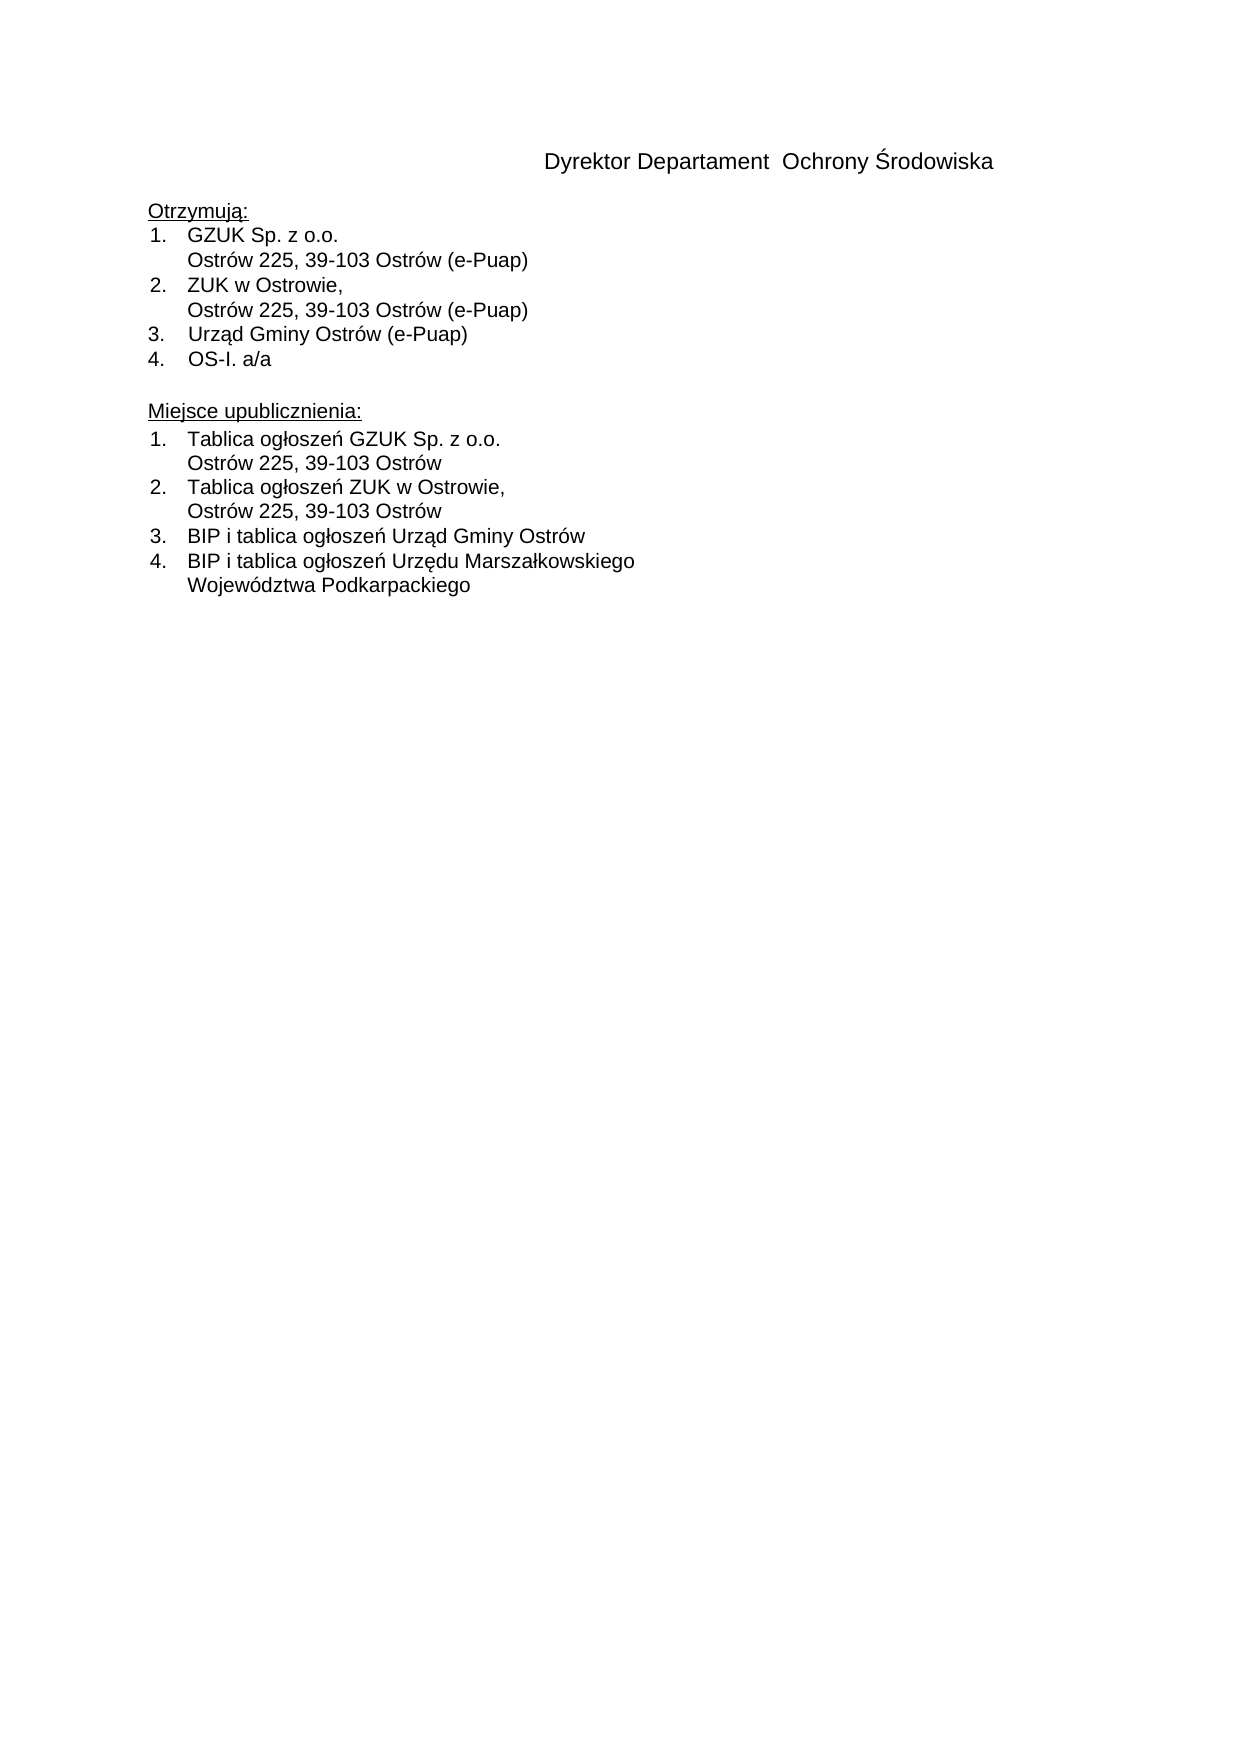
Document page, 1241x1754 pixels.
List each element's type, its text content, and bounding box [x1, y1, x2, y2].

text 3. Urząd Gminy Ostrów (e-Puap) [148, 322, 1093, 346]
text Dyrektor Departament Ochrony Środowiska [544, 148, 1093, 174]
list BIP i tablica ogłoszeń Urzędu Marszałkowskiego [149, 548, 1093, 572]
text Województwa Podkarpackiego [187, 573, 1093, 597]
list BIP i tablica ogłoszeń Urząd Gminy Ostrów [149, 524, 1093, 548]
list Tablica ogłoszeń ZUK w Ostrowie, [149, 475, 1093, 499]
text Ostrów 225, 39-103 Ostrów (e-Puap) [187, 248, 1093, 272]
text 4. OS-I. a/a [148, 347, 1093, 371]
list ZUK w Ostrowie, [149, 273, 1093, 297]
text Ostrów 225, 39-103 Ostrów [187, 450, 1093, 474]
text Ostrów 225, 39-103 Ostrów [187, 499, 1093, 523]
list Tablica ogłoszeń GZUK Sp. z o.o. [149, 426, 1093, 450]
text Ostrów 225, 39-103 Ostrów (e-Puap) [187, 297, 1093, 321]
text Miejsce upublicznienia: [148, 399, 1093, 423]
text Otrzymują: [148, 199, 1093, 223]
list GZUK Sp. z o.o. [149, 223, 1093, 247]
